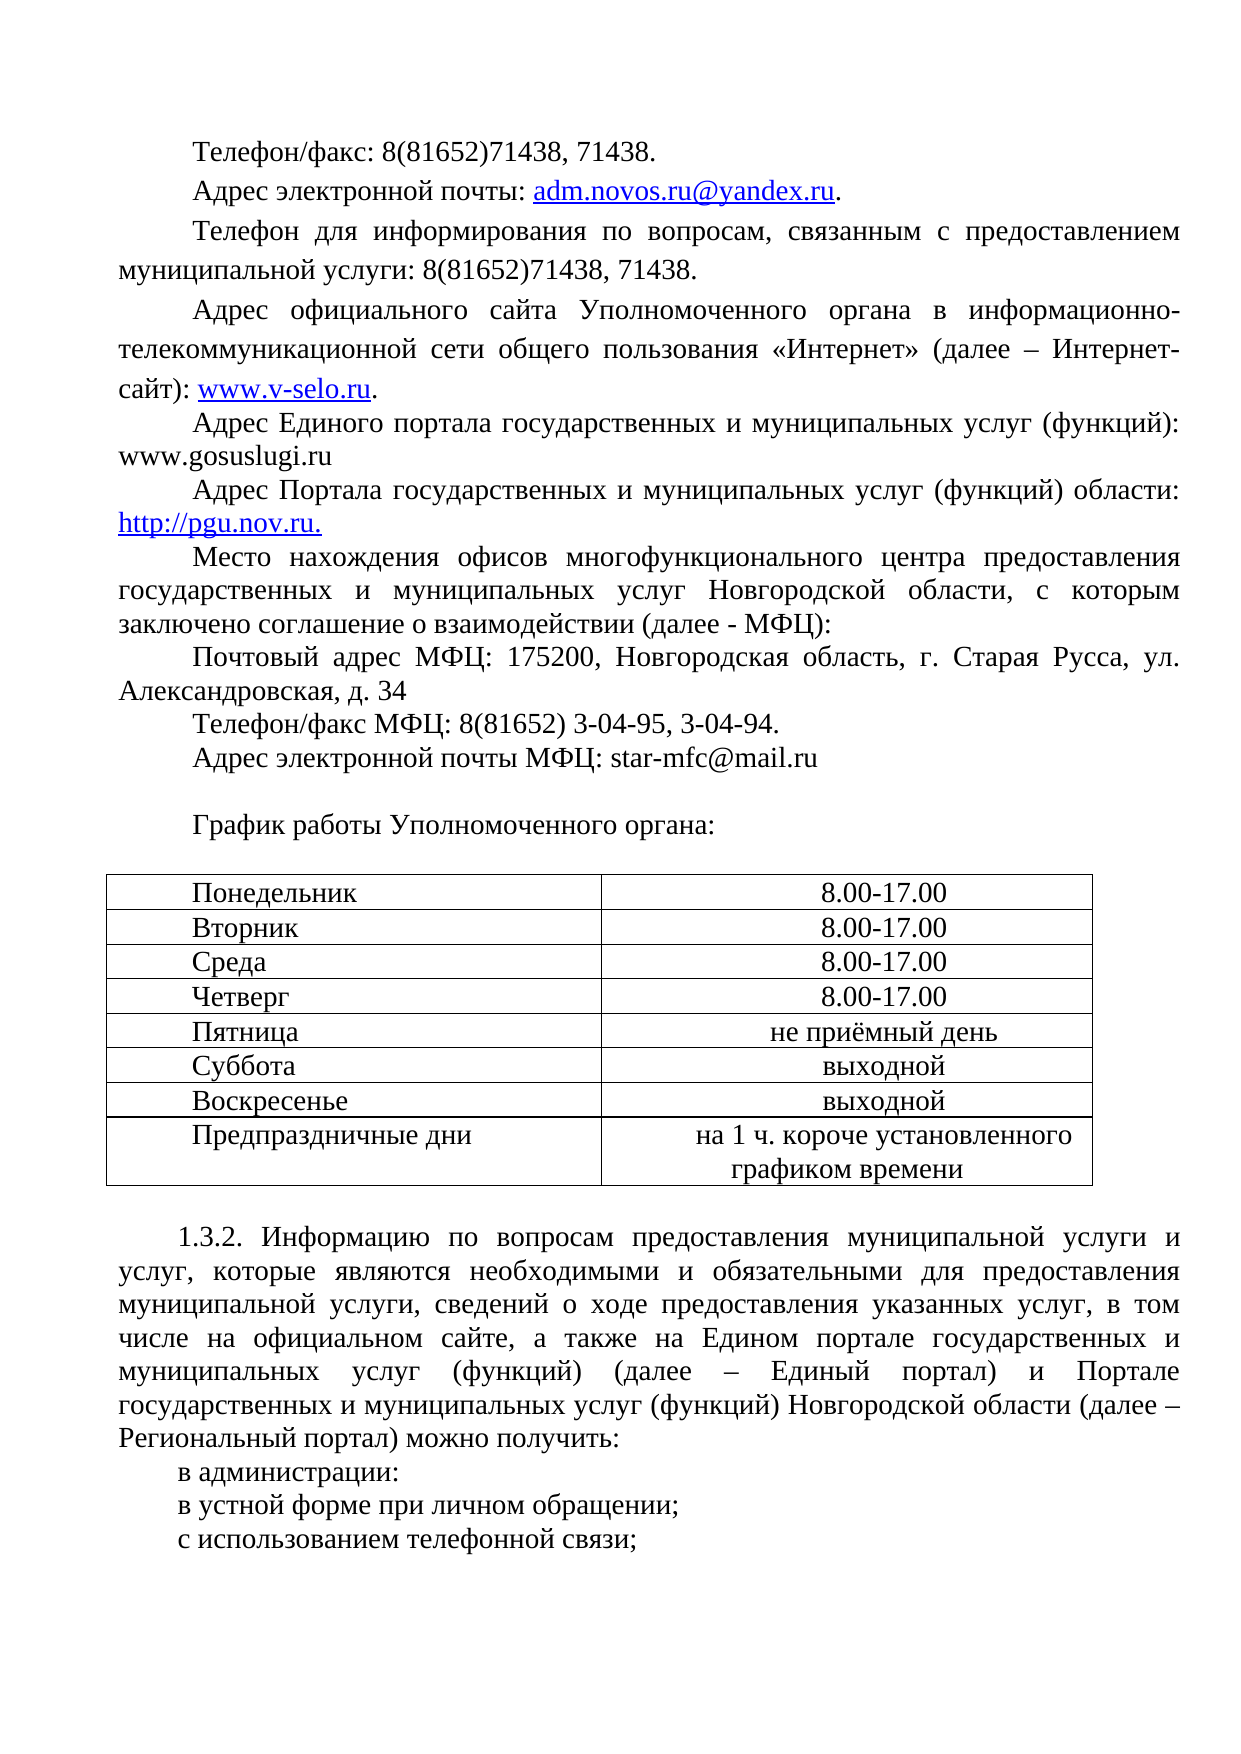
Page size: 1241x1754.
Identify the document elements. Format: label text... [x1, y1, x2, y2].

text Адрес Единого портала государственных и муниципальных услуг (функций): www.gosuslugi.ru [118, 405, 1181, 472]
table_cell выходной [602, 1048, 1092, 1082]
table_cell Предпраздничные дни [107, 1118, 601, 1184]
table_cell не приёмный день [602, 1014, 1092, 1047]
table_cell Среда [107, 945, 601, 978]
table_cell Вторник [107, 910, 601, 943]
table_cell 8.00-17.00 [602, 979, 1092, 1013]
text Телефон/факс МФЦ: 8(81652) 3-04-95, 3-04-94. [118, 707, 1181, 740]
text Место нахождения офисов многофункционального центра предоставления государственных и муниципальных услуг Новгородской области, с которым заключено соглашение о взаимодействии (далее - МФЦ): [118, 539, 1181, 639]
text График работы Уполномоченного органа: [118, 807, 1181, 841]
text Адрес официального сайта Уполномоченного органа в информационно-телекоммуникационной сети общего пользования «Интернет» (далее – Интернет-сайт): www.v-selo.ru. [118, 286, 1181, 405]
text в устной форме при личном обращении; [118, 1487, 1181, 1521]
text Адрес Портала государственных и муниципальных услуг (функций) области: http://pgu.nov.ru. [118, 472, 1181, 539]
text в администрации: [118, 1454, 1181, 1487]
text Телефон/факс: 8(81652)71438, 71438. [118, 128, 1181, 167]
text Адрес электронной почты МФЦ: star-mfc@mail.ru [118, 740, 1181, 774]
table_cell 8.00-17.00 [602, 910, 1092, 943]
table_cell Суббота [107, 1048, 601, 1082]
table_header Понедельник [107, 875, 601, 909]
table_cell Воскресенье [107, 1083, 601, 1116]
table_cell выходной [602, 1083, 1092, 1116]
table_cell Четверг [107, 979, 601, 1013]
table_cell 8.00-17.00 [602, 945, 1092, 978]
table_cell Пятница [107, 1014, 601, 1047]
table_cell на 1 ч. короче установленного графиком времени [602, 1118, 1092, 1184]
table_header 8.00-17.00 [602, 875, 1092, 909]
text Адрес электронной почты: adm.novos.ru@yandex.ru. [118, 167, 1181, 207]
text Почтовый адрес МФЦ: 175200, Новгородская область, г. Старая Русса, ул. Александровская, д. 34 [118, 639, 1181, 707]
text с использованием телефонной связи; [118, 1521, 1181, 1554]
text 1.3.2. Информацию по вопросам предоставления муниципальной услуги и услуг, которые являются необходимыми и обязательными для предоставления муниципальной услуги, сведений о ходе предоставления указанных услуг, в том числе на официальном сайте, а также на Едином портале государственных и муниципальных услуг (функций) (далее – Единый портал) и Портале государственных и муниципальных услуг (функций) Новгородской области (далее – Региональный портал) можно получить: [118, 1219, 1181, 1454]
text Телефон для информирования по вопросам, связанным с предоставлением муниципальной услуги: 8(81652)71438, 71438. [118, 207, 1181, 286]
